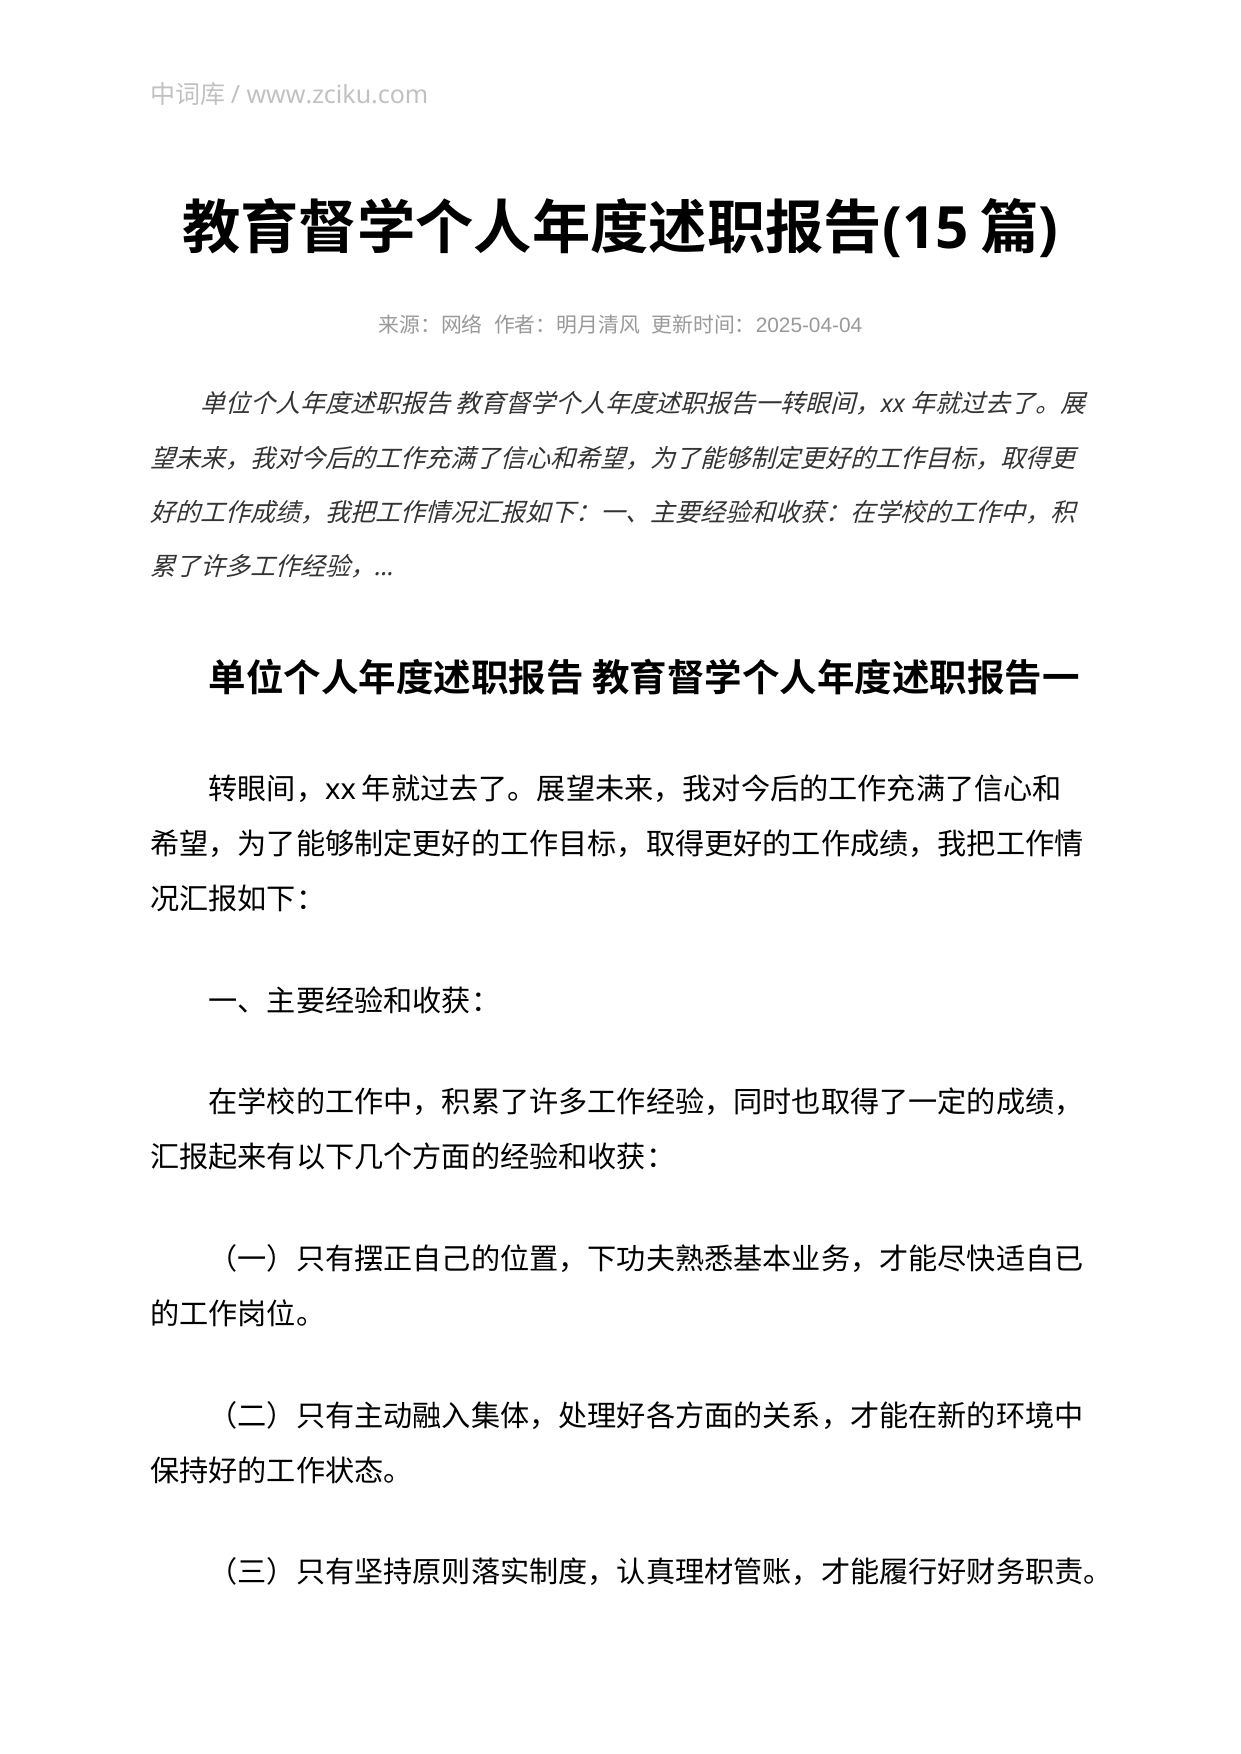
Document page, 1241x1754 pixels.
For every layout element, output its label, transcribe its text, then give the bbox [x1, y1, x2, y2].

text 在学校的工作中，积累了许多工作经验，同时也取得了一定的成绩，汇报起来有以下几个方面的经验和收获： [150, 1079, 1090, 1176]
text 单位个人年度述职报告 教育督学个人年度述职报告一 [150, 648, 1090, 702]
text （一）只有摆正自己的位置，下功夫熟悉基本业务，才能尽快适自已的工作岗位。 [150, 1236, 1090, 1333]
text （二）只有主动融入集体，处理好各方面的关系，才能在新的环境中保持好的工作状态。 [150, 1392, 1090, 1489]
text 来源：网络 作者：明月清风 更新时间：2025-04-04 [150, 313, 1090, 337]
subtitle 教育督学个人年度述职报告(15篇) [150, 181, 1090, 266]
text 单位个人年度述职报告 教育督学个人年度述职报告一转眼间，xx年就过去了。展望未来，我对今后的工作充满了信心和希望，为了能够制定更好的工作目标，取得更好的工作成绩，我把工作情况汇报如下：一、主要经验和收获：在学校的工作中，积累了许多工作经验，... [150, 384, 1090, 583]
text 一、主要经验和收获： [150, 977, 1090, 1019]
text 转眼间，xx年就过去了。展望未来，我对今后的工作充满了信心和希望，为了能够制定更好的工作目标，取得更好的工作成绩，我把工作情况汇报如下： [150, 766, 1090, 918]
text （三）只有坚持原则落实制度，认真理材管账，才能履行好财务职责。 [150, 1549, 1090, 1591]
